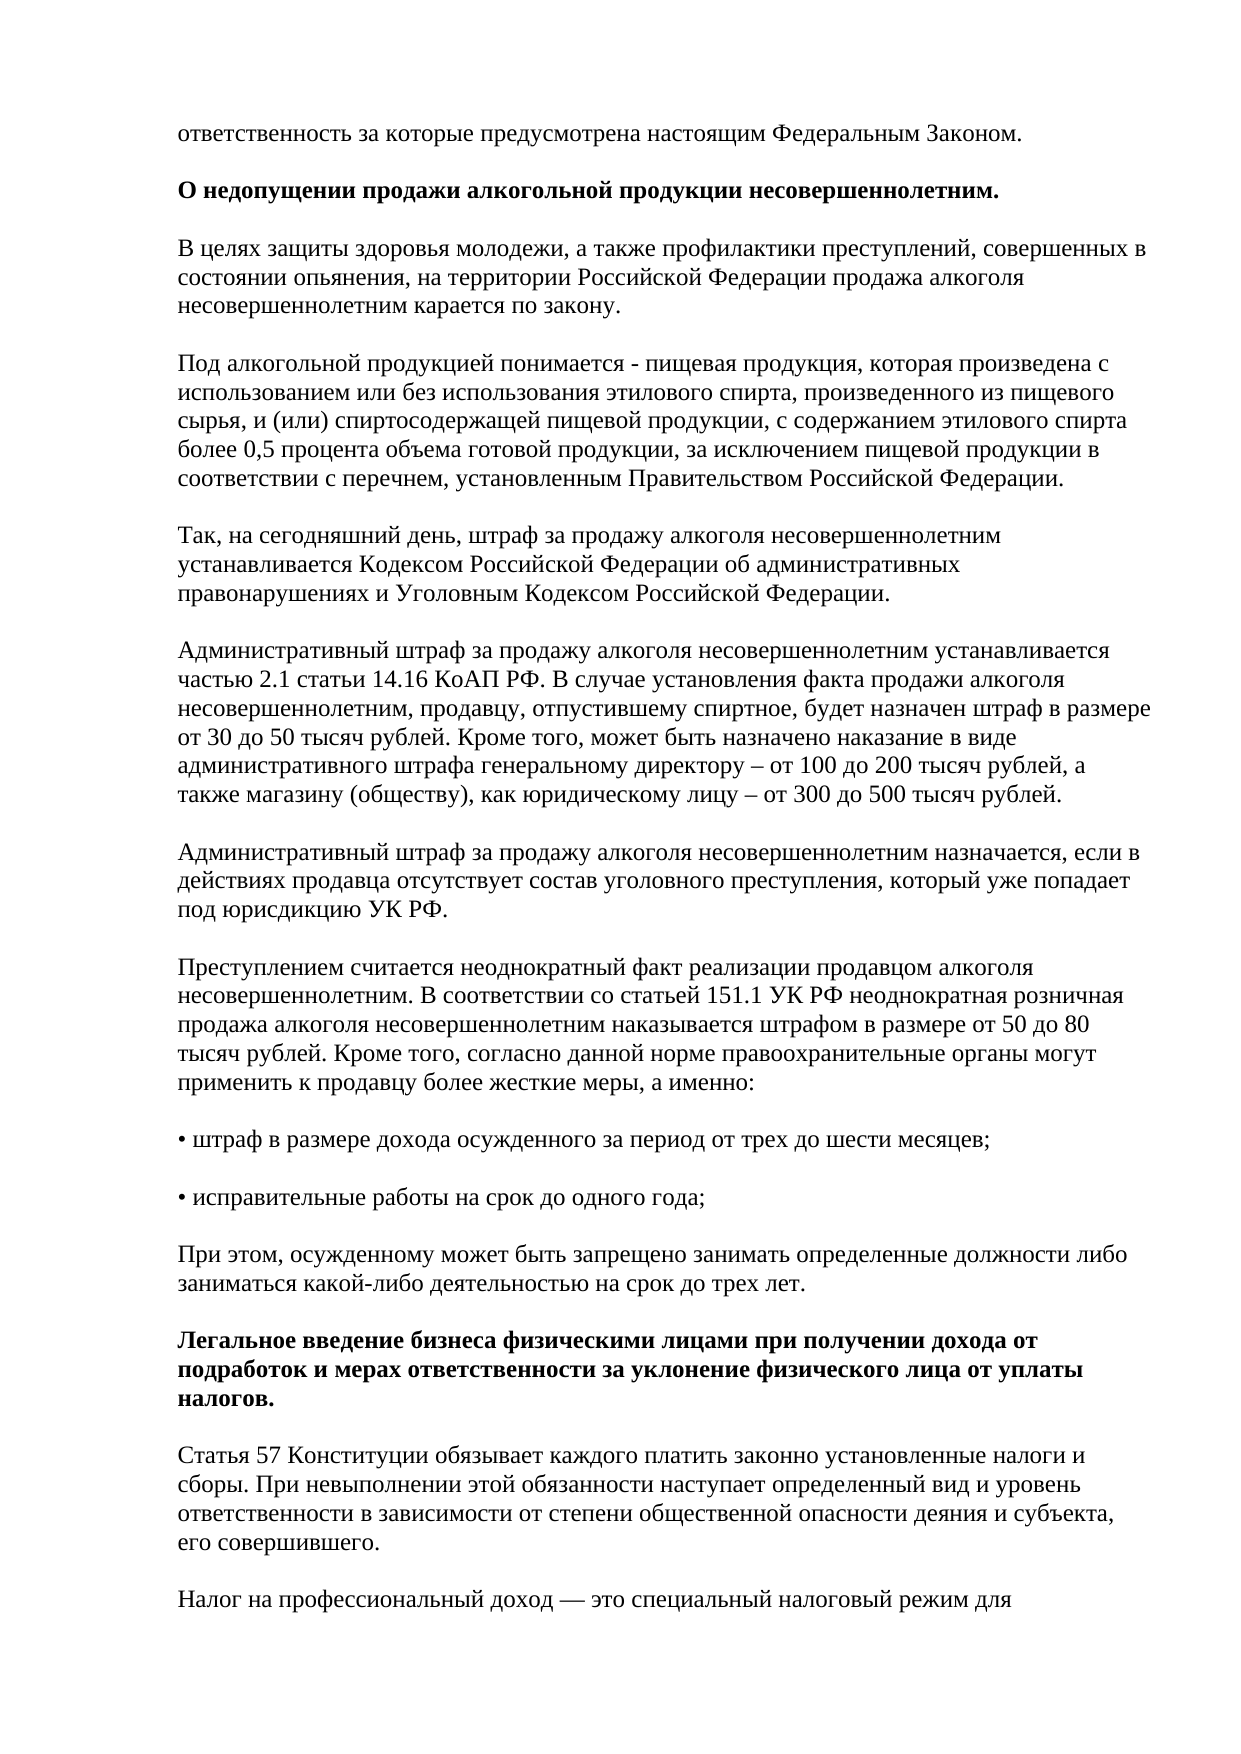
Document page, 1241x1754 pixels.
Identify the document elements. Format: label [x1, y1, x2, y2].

text [177, 118, 1152, 1613]
